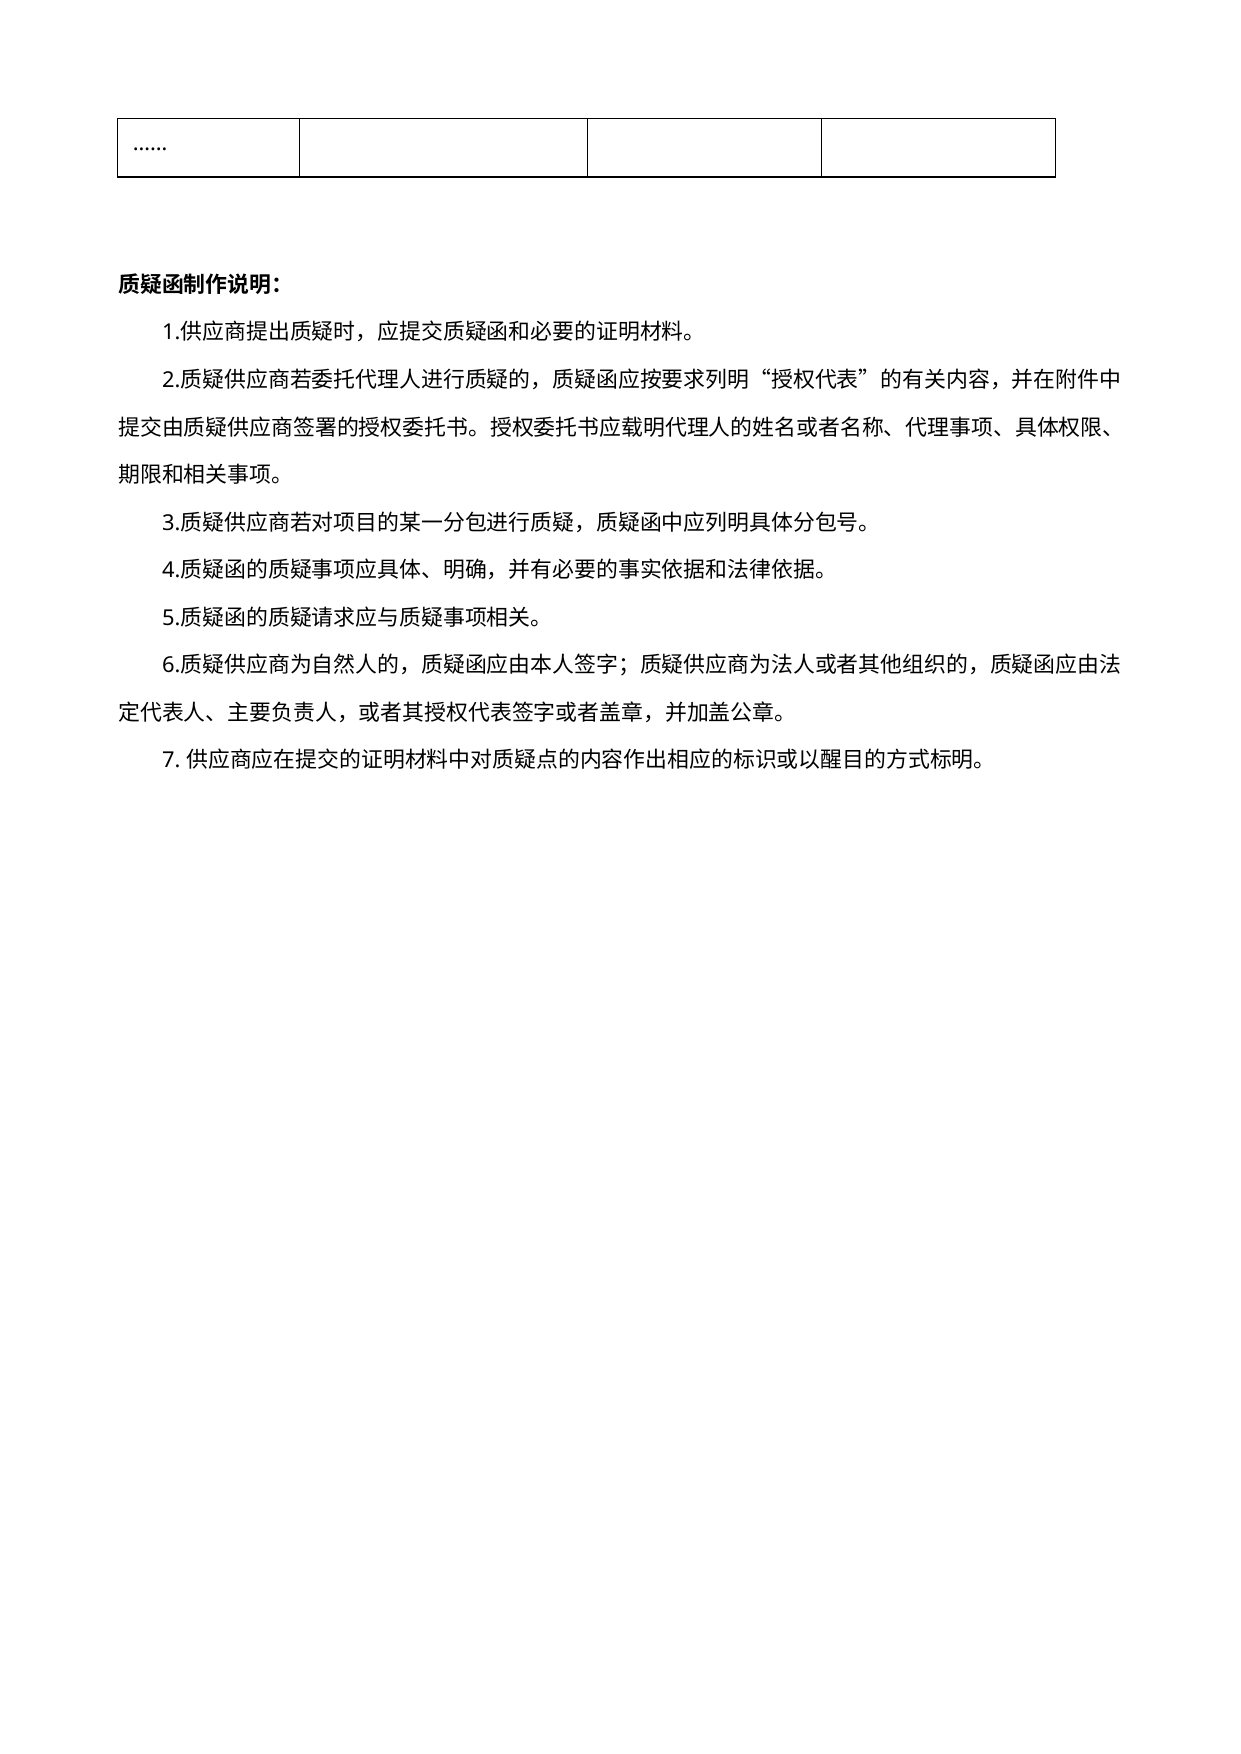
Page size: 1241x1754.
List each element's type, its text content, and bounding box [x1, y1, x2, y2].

text 质疑函制作说明： [118, 267, 1122, 298]
table_cell …… [118, 119, 299, 176]
table_cell [300, 119, 587, 176]
text 3.质疑供应商若对项目的某一分包进行质疑，质疑函中应列明具体分包号。 [118, 504, 1122, 536]
text 1.供应商提出质疑时，应提交质疑函和必要的证明材料。 [118, 314, 1122, 346]
text 5.质疑函的质疑请求应与质疑事项相关。 [118, 600, 1122, 632]
table_cell [588, 119, 821, 176]
text 2.质疑供应商若委托代理人进行质疑的，质疑函应按要求列明“授权代表”的有关内容，并在附件中提交由质疑供应商签署的授权委托书。授权委托书应载明代理人的姓名或者名称、代理事项、具体权限、期限和相关事项。 [118, 362, 1122, 489]
text 4.质疑函的质疑事项应具体、明确，并有必要的事实依据和法律依据。 [118, 552, 1122, 584]
text 7. 供应商应在提交的证明材料中对质疑点的内容作出相应的标识或以醒目的方式标明。 [118, 742, 1122, 774]
text 6.质疑供应商为自然人的，质疑函应由本人签字；质疑供应商为法人或者其他组织的，质疑函应由法定代表人、主要负责人，或者其授权代表签字或者盖章，并加盖公章。 [118, 647, 1122, 727]
table_cell [822, 119, 1055, 176]
